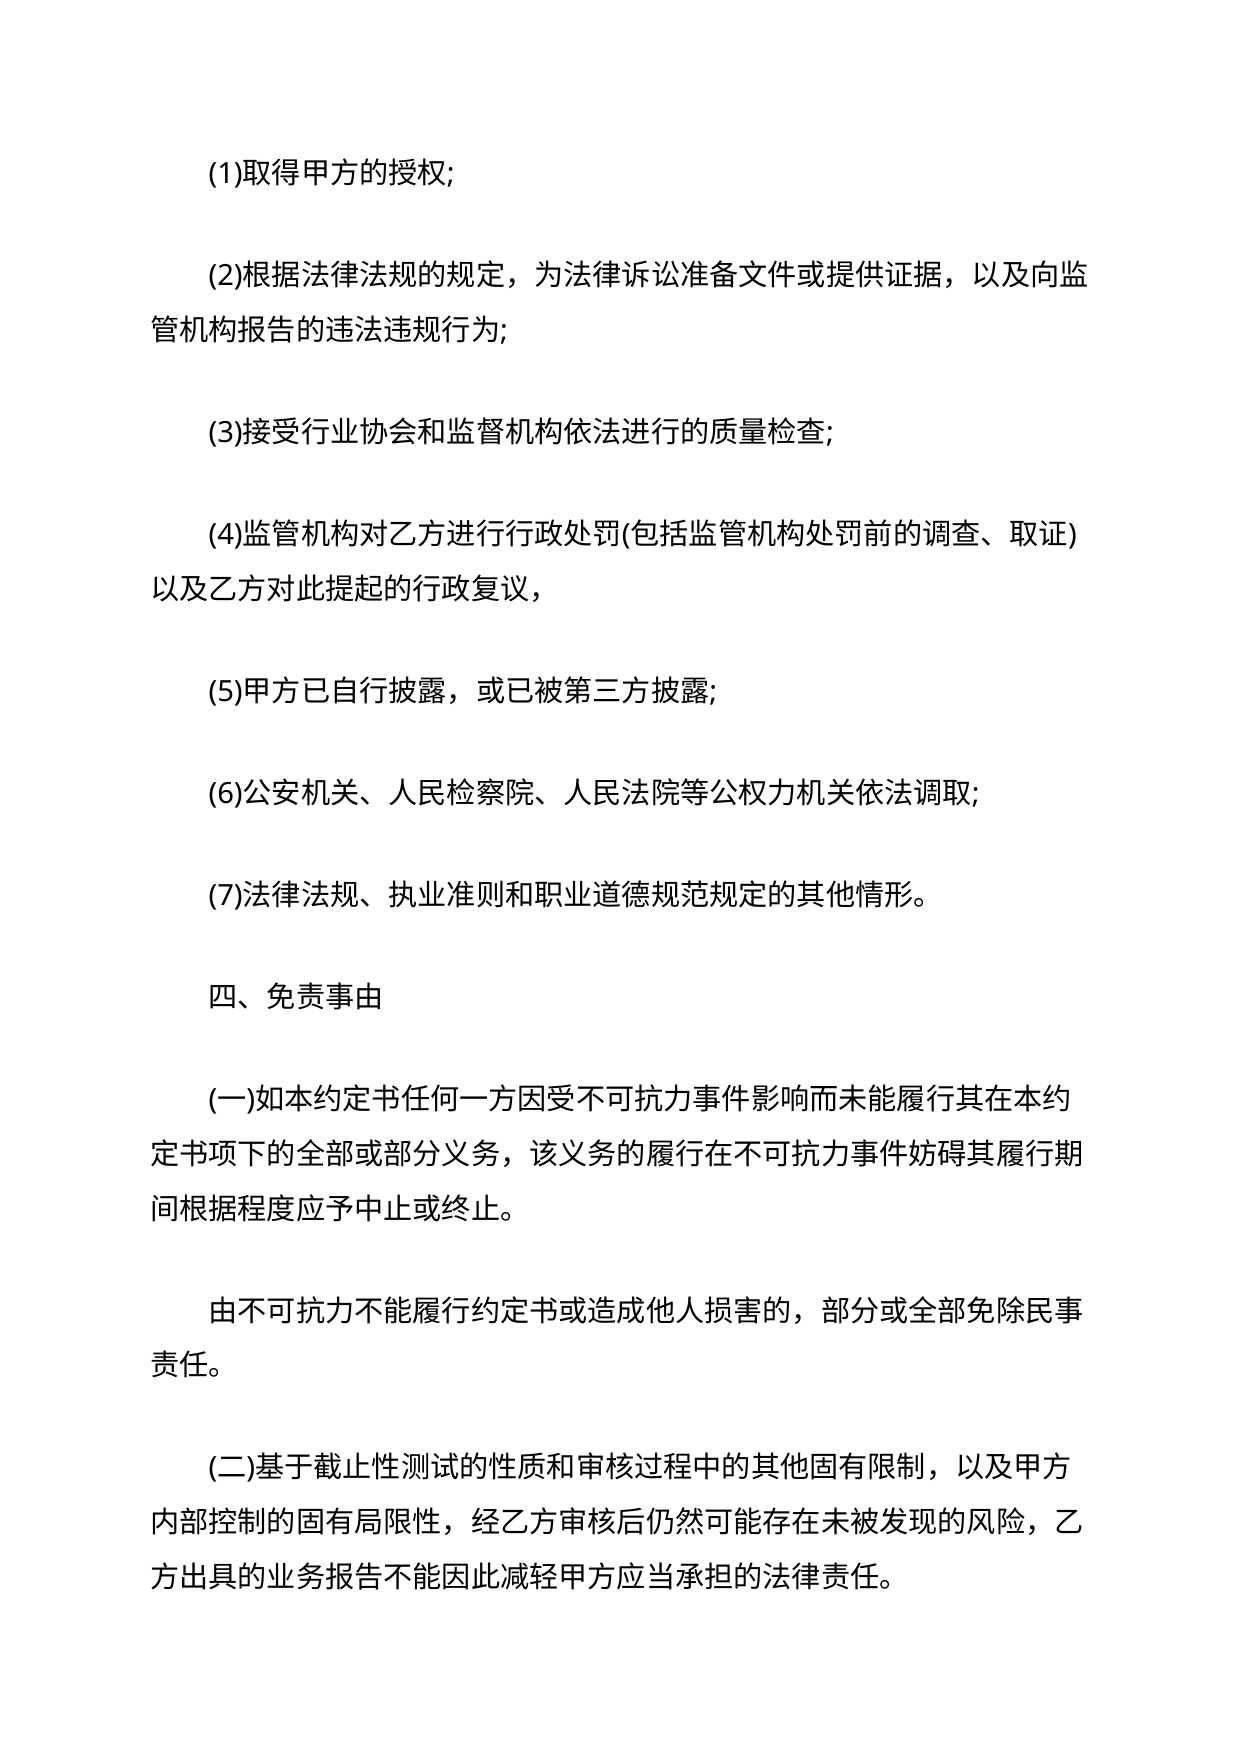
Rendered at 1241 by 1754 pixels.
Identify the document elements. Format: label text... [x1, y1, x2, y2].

text 由不可抗力不能履行约定书或造成他人损害的，部分或全部免除民事责任。 [150, 1287, 1090, 1384]
text (二)基于截止性测试的性质和审核过程中的其他固有限制，以及甲方内部控制的固有局限性，经乙方审核后仍然可能存在未被发现的风险，乙方出具的业务报告不能因此减轻甲方应当承担的法律责任。 [150, 1444, 1090, 1596]
text (2)根据法律法规的规定，为法律诉讼准备文件或提供证据，以及向监管机构报告的违法违规行为; [150, 252, 1090, 349]
text (5)甲方已自行披露，或已被第三方披露; [150, 668, 1090, 710]
text (3)接受行业协会和监督机构依法进行的质量检查; [150, 409, 1090, 451]
text (4)监管机构对乙方进行行政处罚(包括监管机构处罚前的调查、取证)以及乙方对此提起的行政复议， [150, 511, 1090, 608]
text (7)法律法规、执业准则和职业道德规范规定的其他情形。 [150, 872, 1090, 914]
text (1)取得甲方的授权; [150, 150, 1090, 192]
text (6)公安机关、人民检察院、人民法院等公权力机关依法调取; [150, 770, 1090, 812]
text (一)如本约定书任何一方因受不可抗力事件影响而未能履行其在本约定书项下的全部或部分义务，该义务的履行在不可抗力事件妨碍其履行期间根据程度应予中止或终止。 [150, 1075, 1090, 1228]
text 四、免责事由 [150, 974, 1090, 1016]
